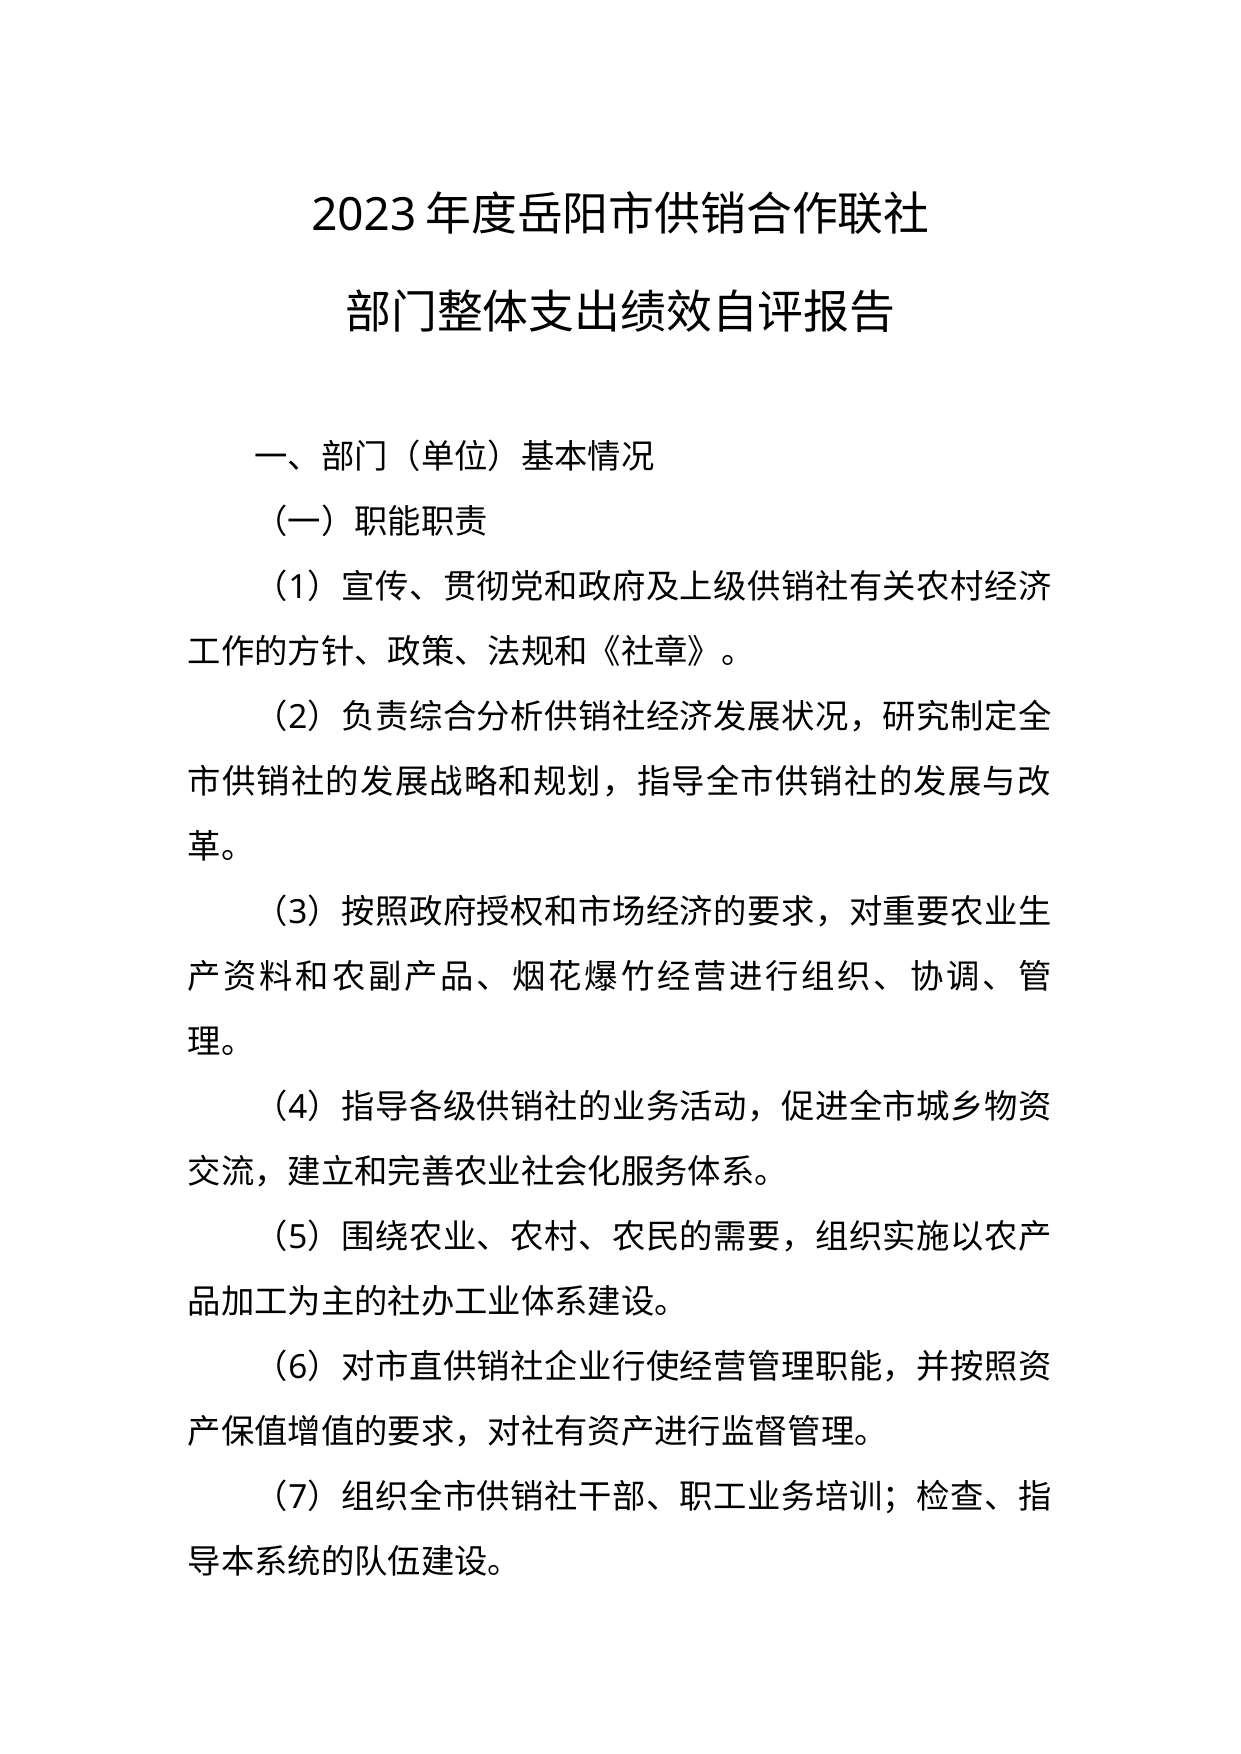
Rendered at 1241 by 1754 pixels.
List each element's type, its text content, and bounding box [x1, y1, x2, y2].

list 部门（单位）基本情况 [187, 422, 1053, 487]
text （一）职能职责 [187, 487, 1053, 552]
text （1）宣传、贯彻党和政府及上级供销社有关农村经济工作的方针、政策、法规和《社章》。 [187, 552, 1053, 682]
text （3）按照政府授权和市场经济的要求，对重要农业生产资料和农副产品、烟花爆竹经营进行组织、协调、管理。 [187, 877, 1053, 1072]
text （5）围绕农业、农村、农民的需要，组织实施以农产品加工为主的社办工业体系建设。 [187, 1202, 1053, 1332]
text （2）负责综合分析供销社经济发展状况，研究制定全市供销社的发展战略和规划，指导全市供销社的发展与改革。 [187, 682, 1053, 877]
text 部门整体支出绩效自评报告 [187, 259, 1053, 357]
text 2023年度岳阳市供销合作联社 [187, 162, 1053, 259]
text （4）指导各级供销社的业务活动，促进全市城乡物资交流，建立和完善农业社会化服务体系。 [187, 1072, 1053, 1202]
text （6）对市直供销社企业行使经营管理职能，并按照资产保值增值的要求，对社有资产进行监督管理。 [187, 1332, 1053, 1462]
text （7）组织全市供销社干部、职工业务培训；检查、指导本系统的队伍建设。 [187, 1462, 1053, 1592]
